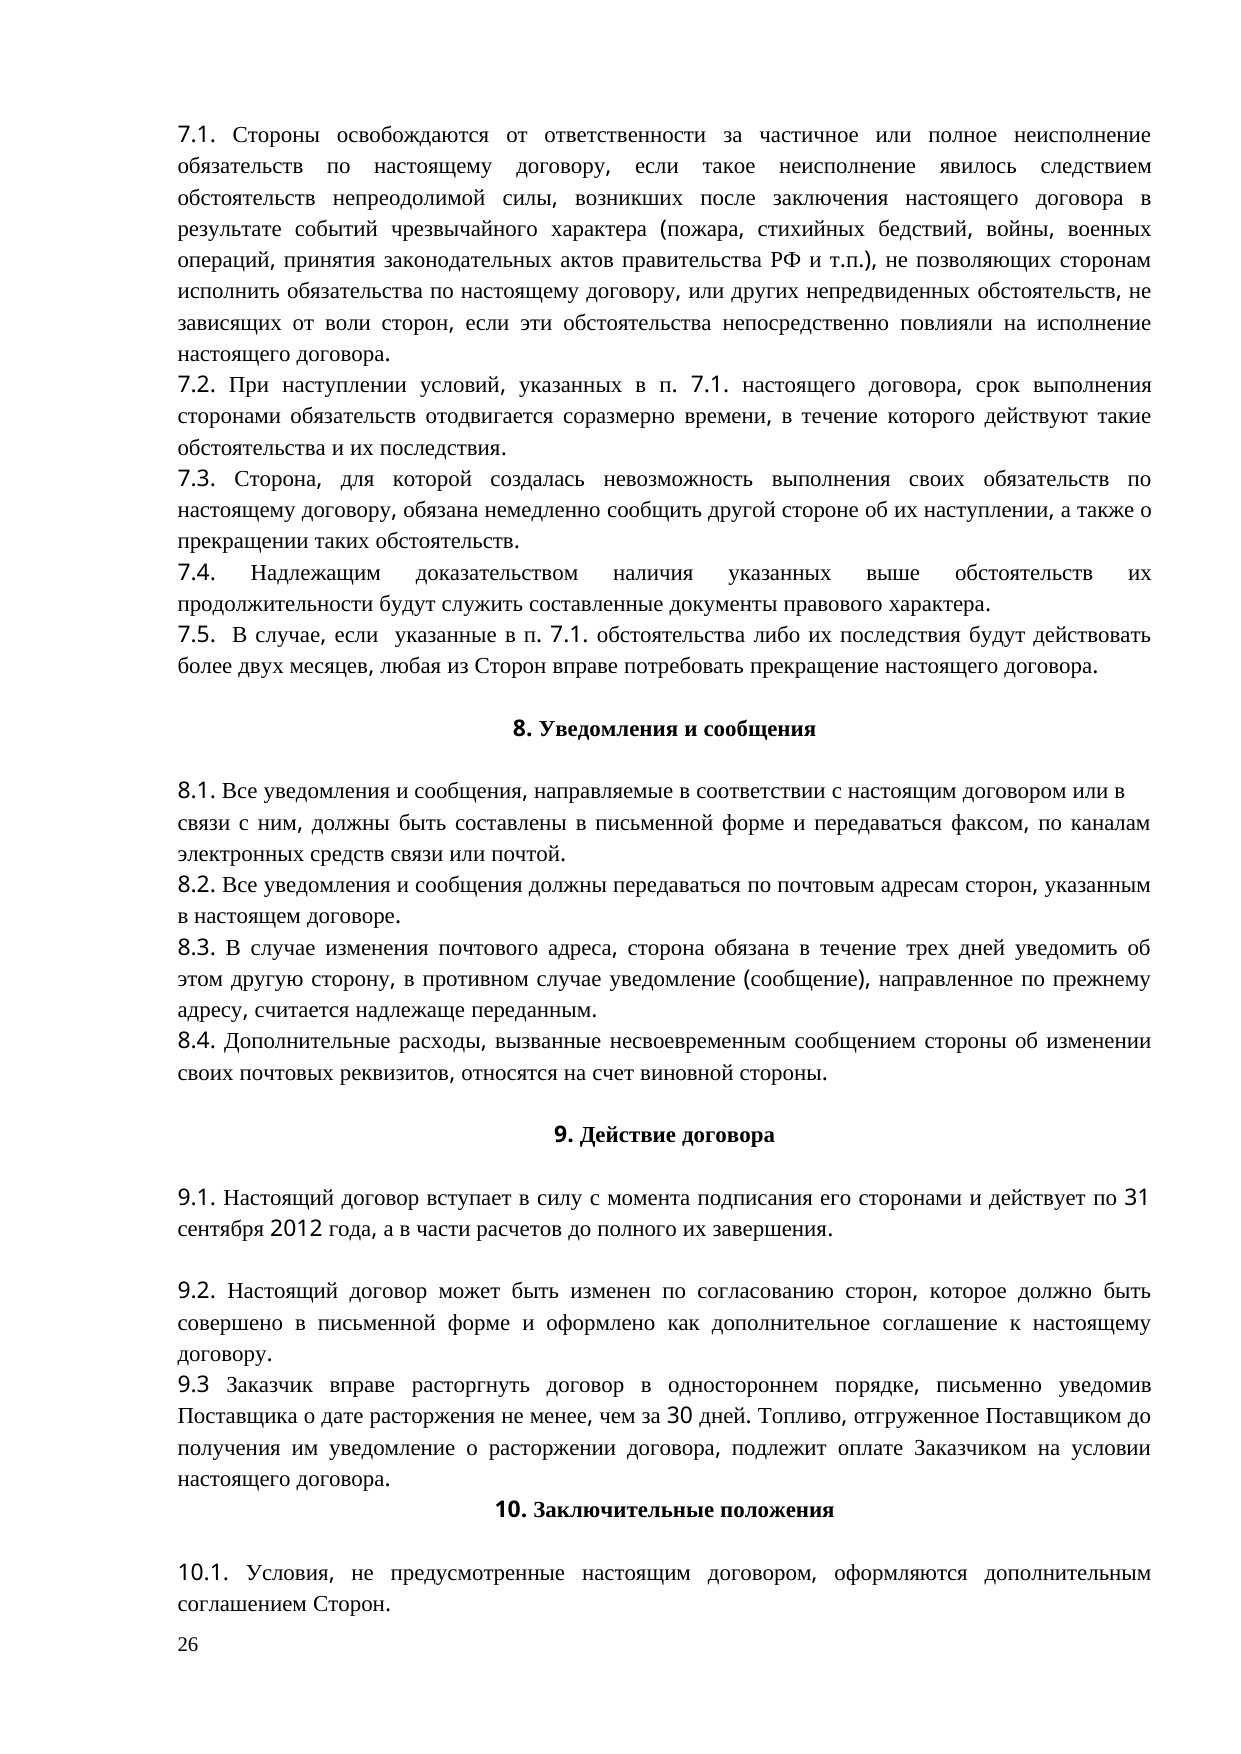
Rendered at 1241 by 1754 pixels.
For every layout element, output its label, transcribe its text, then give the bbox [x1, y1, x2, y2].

text 8. Уведомления и сообщения [177, 712, 1152, 743]
text 8.4. Дополнительные расходы, вызванные несвоевременным сообщением стороны об изменении своих почтовых реквизитов, относятся на счет виновной стороны. [177, 1024, 1152, 1087]
text 9.2. Настоящий договор может быть изменен по согласованию сторон, которое должно быть совершено в письменной форме и оформлено как дополнительное соглашение к настоящему договору. [177, 1274, 1152, 1368]
text 7.3. Сторона, для которой создалась невозможность выполнения своих обязательств по настоящему договору, обязана немедленно сообщить другой стороне об их наступлении, а также о прекращении таких обстоятельств. [177, 462, 1152, 556]
text 8.1. Все уведомления и сообщения, направляемые в соответствии с настоящим договором или в [177, 774, 1152, 806]
text 7.4. Надлежащим доказательством наличия указанных выше обстоятельств их продолжительности будут служить составленные документы правового характера. [177, 556, 1152, 618]
text 7.2. При наступлении условий, указанных в п. 7.1. настоящего договора, срок выполнения сторонами обязательств отодвигается соразмерно времени, в течение которого действуют такие обстоятельства и их последствия. [177, 368, 1152, 462]
text 7.1. Стороны освобождаются от ответственности за частичное или полное неисполнение обязательств по настоящему договору, если такое неисполнение явилось следствием обстоятельств непреодолимой силы, возникших после заключения настоящего договора в результате событий чрезвычайного характера (пожара, стихийных бедствий, войны, военных операций, принятия законодательных актов правительства РФ и т.п.), не позволяющих сторонам исполнить обязательства по настоящему договору, или других непредвиденных обстоятельств, не зависящих от воли сторон, если эти обстоятельства непосредственно повлияли на исполнение настоящего договора. [177, 118, 1152, 368]
text 9. Действие договора [177, 1118, 1152, 1149]
text 10. Заключительные положения [177, 1493, 1152, 1524]
text 7.5. В случае, если указанные в п. 7.1. обстоятельства либо их последствия будут действовать более двух месяцев, любая из Сторон вправе потребовать прекращение настоящего договора. [177, 618, 1152, 681]
text 10.1. Условия, не предусмотренные настоящим договором, оформляются дополнительным соглашением Сторон. [177, 1556, 1152, 1618]
text 9.1. Настоящий договор вступает в силу с момента подписания его сторонами и действует по 31 сентября 2012 года, а в части расчетов до полного их завершения. [177, 1181, 1152, 1243]
text связи с ним, должны быть составлены в письменной форме и передаваться факсом, по каналам электронных средств связи или почтой. [177, 806, 1152, 868]
text 8.3. В случае изменения почтового адреса, сторона обязана в течение трех дней уведомить об этом другую сторону, в противном случае уведомление (сообщение), направленное по прежнему адресу, считается надлежаще переданным. [177, 931, 1152, 1024]
text 8.2. Все уведомления и сообщения должны передаваться по почтовым адресам сторон, указанным в настоящем договоре. [177, 868, 1152, 931]
text 9.3 Заказчик вправе расторгнуть договор в одностороннем порядке, письменно уведомив Поставщика о дате расторжения не менее, чем за 30 дней. Топливо, отгруженное Поставщиком до получения им уведомление о расторжении договора, подлежит оплате Заказчиком на условии настоящего договора. [177, 1368, 1152, 1493]
